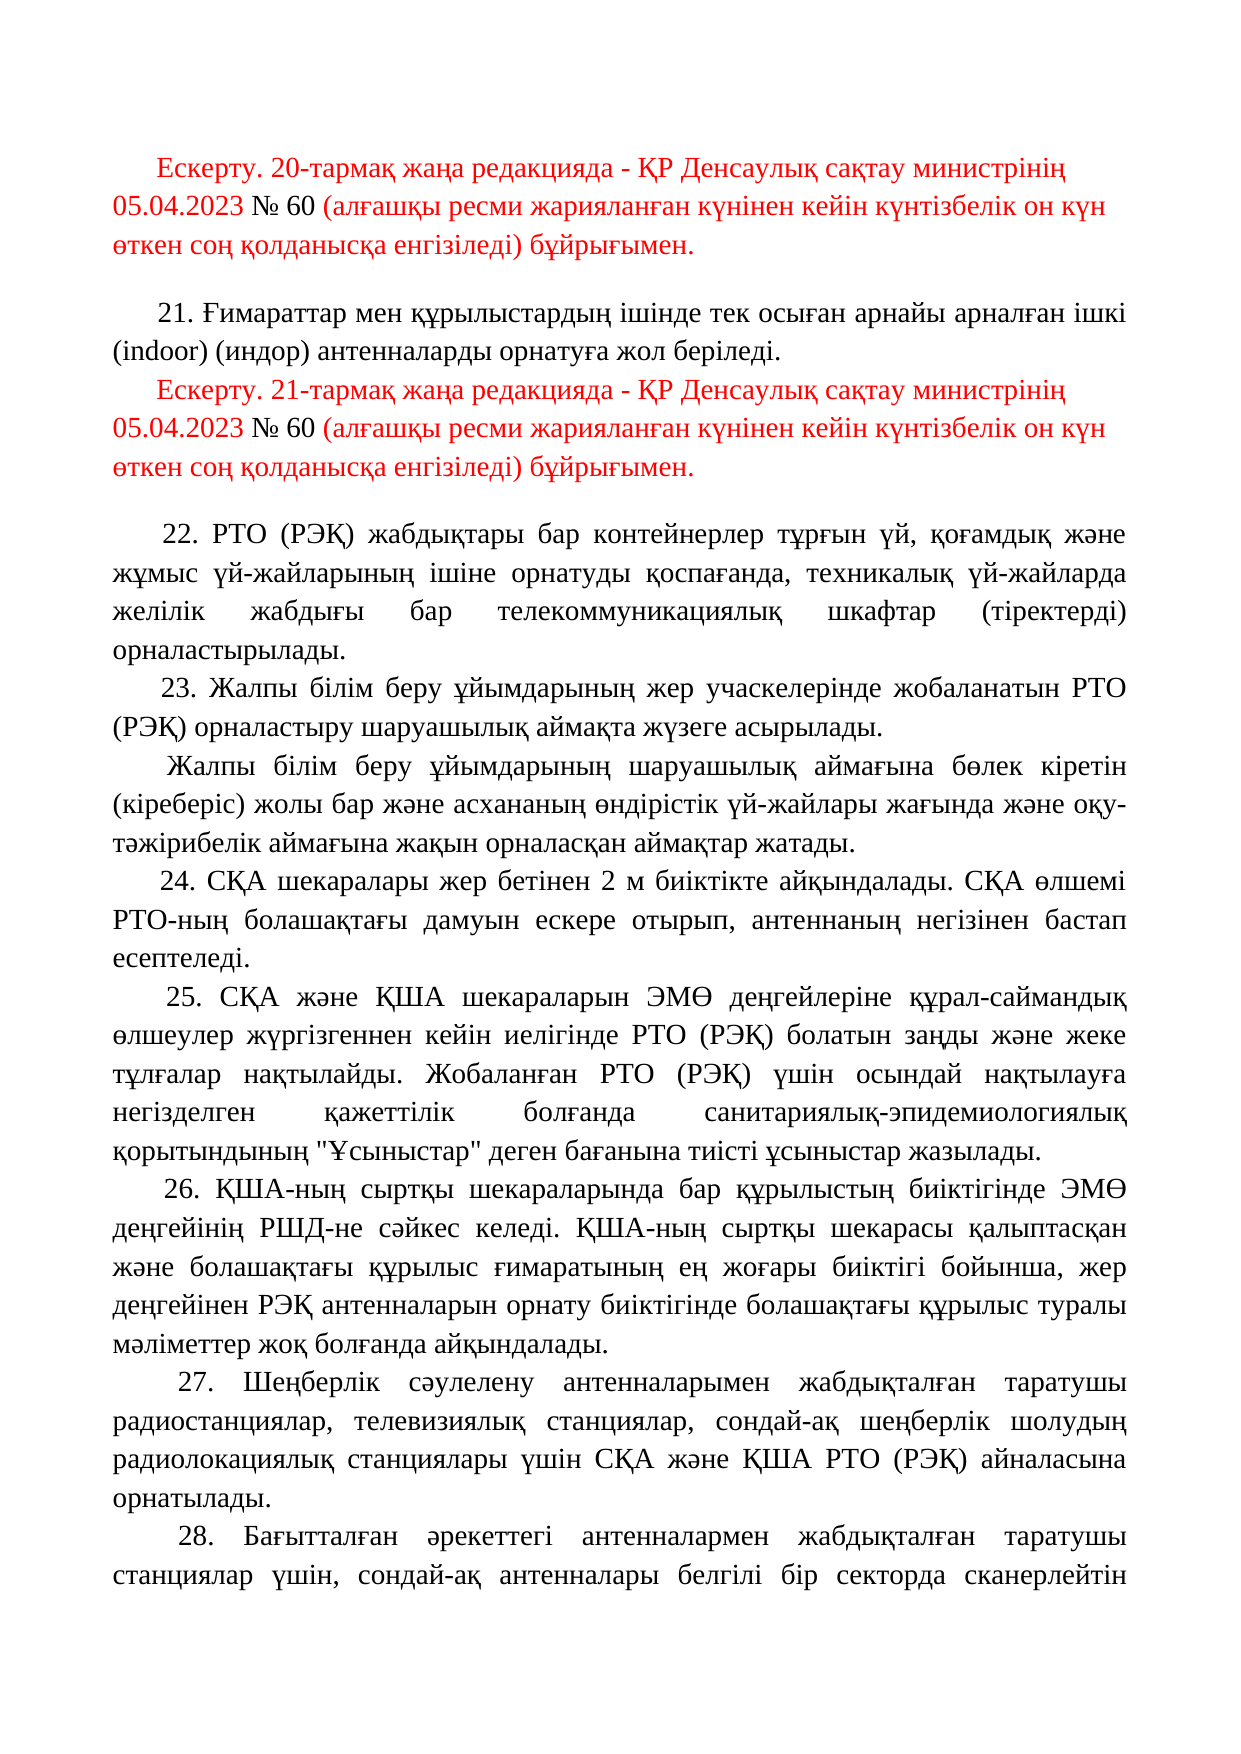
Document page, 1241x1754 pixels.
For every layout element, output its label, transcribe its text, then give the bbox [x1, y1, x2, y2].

text 22. РТО (РЭҚ) жабдықтары бар контейнерлер тұрғын үй, қоғамдық және жұмыс үй-жайларының ішіне орнатуды қоспағанда, техникалық үй-жайларда желілік жабдығы бар телекоммуникациялық шкафтар (тіректерді) орналастырылады. [112, 516, 1128, 666]
text 23. Жалпы білім беру ұйымдарының жер учаскелерінде жобаланатын РТО (РЭҚ) орналастыру шаруашылық аймақта жүзеге асырылады. [112, 671, 1128, 743]
text 24. СҚА шекаралары жер бетінен 2 м биіктікте айқындалады. СҚА өлшемі РТО-ның болашақтағы дамуын ескере отырып, антеннаның негізінен бастап есептеледі. [112, 863, 1128, 974]
text Жалпы білім беру ұйымдарының шаруашылық аймағына бөлек кіретін (кіреберіс) жолы бар және асхананың өндірістік үй-жайлары жағында және оқу-тәжірибелік аймағына жақын орналасқан аймақтар жатады. [112, 748, 1128, 858]
text 25. СҚА және ҚША шекараларын ЭМӨ деңгейлеріне құрал-саймандық өлшеулер жүргізгеннен кейін иелігінде РТО (РЭҚ) болатын заңды және жеке тұлғалар нақтылайды. Жобаланған РТО (РЭҚ) үшін осындай нақтылауға негізделген қажеттілік болғанда санитариялық-эпидемиологиялық қорытындының "Ұсыныстар" деген бағанына тиісті ұсыныстар жазылады. [112, 979, 1128, 1167]
text 21. Ғимараттар мен құрылыстардың ішінде тек осыған арнайы арналған ішкі (indoor) (индор) антенналарды орнатуға жол беріледі. [112, 295, 1128, 367]
text 26. ҚША-ның сыртқы шекараларында бар құрылыстың биіктігінде ЭМӨ деңгейінің РШД-не сәйкес келеді. ҚША-ның сыртқы шекарасы қалыптасқан және болашақтағы құрылыс ғимаратының ең жоғары биіктігі бойынша, жер деңгейінен РЭҚ антенналарын орнату биіктігінде болашақтағы құрылыс туралы мәліметтер жоқ болғанда айқындалады. [112, 1172, 1128, 1359]
text 27. Шеңберлік сәулелену антенналарымен жабдықталған таратушы радиостанциялар, телевизиялық станциялар, сондай-ақ шеңберлік шолудың радиолокациялық станциялары үшін СҚА және ҚША РТО (РЭҚ) айналасына орнатылады. [112, 1364, 1128, 1513]
text Ескерту. 20-тармақ жаңа редакцияда - ҚР Денсаулық сақтау министрінің 05.04.2023 № 60 (алғашқы ресми жарияланған күнінен кейін күнтізбелік он күн өткен соң қолданысқа енгізіледі) бұйрығымен. [112, 150, 1128, 291]
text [112, 1518, 1128, 1591]
text Ескерту. 21-тармақ жаңа редакцияда - ҚР Денсаулық сақтау министрінің 05.04.2023 № 60 (алғашқы ресми жарияланған күнінен кейін күнтізбелік он күн өткен соң қолданысқа енгізіледі) бұйрығымен. [112, 372, 1128, 513]
